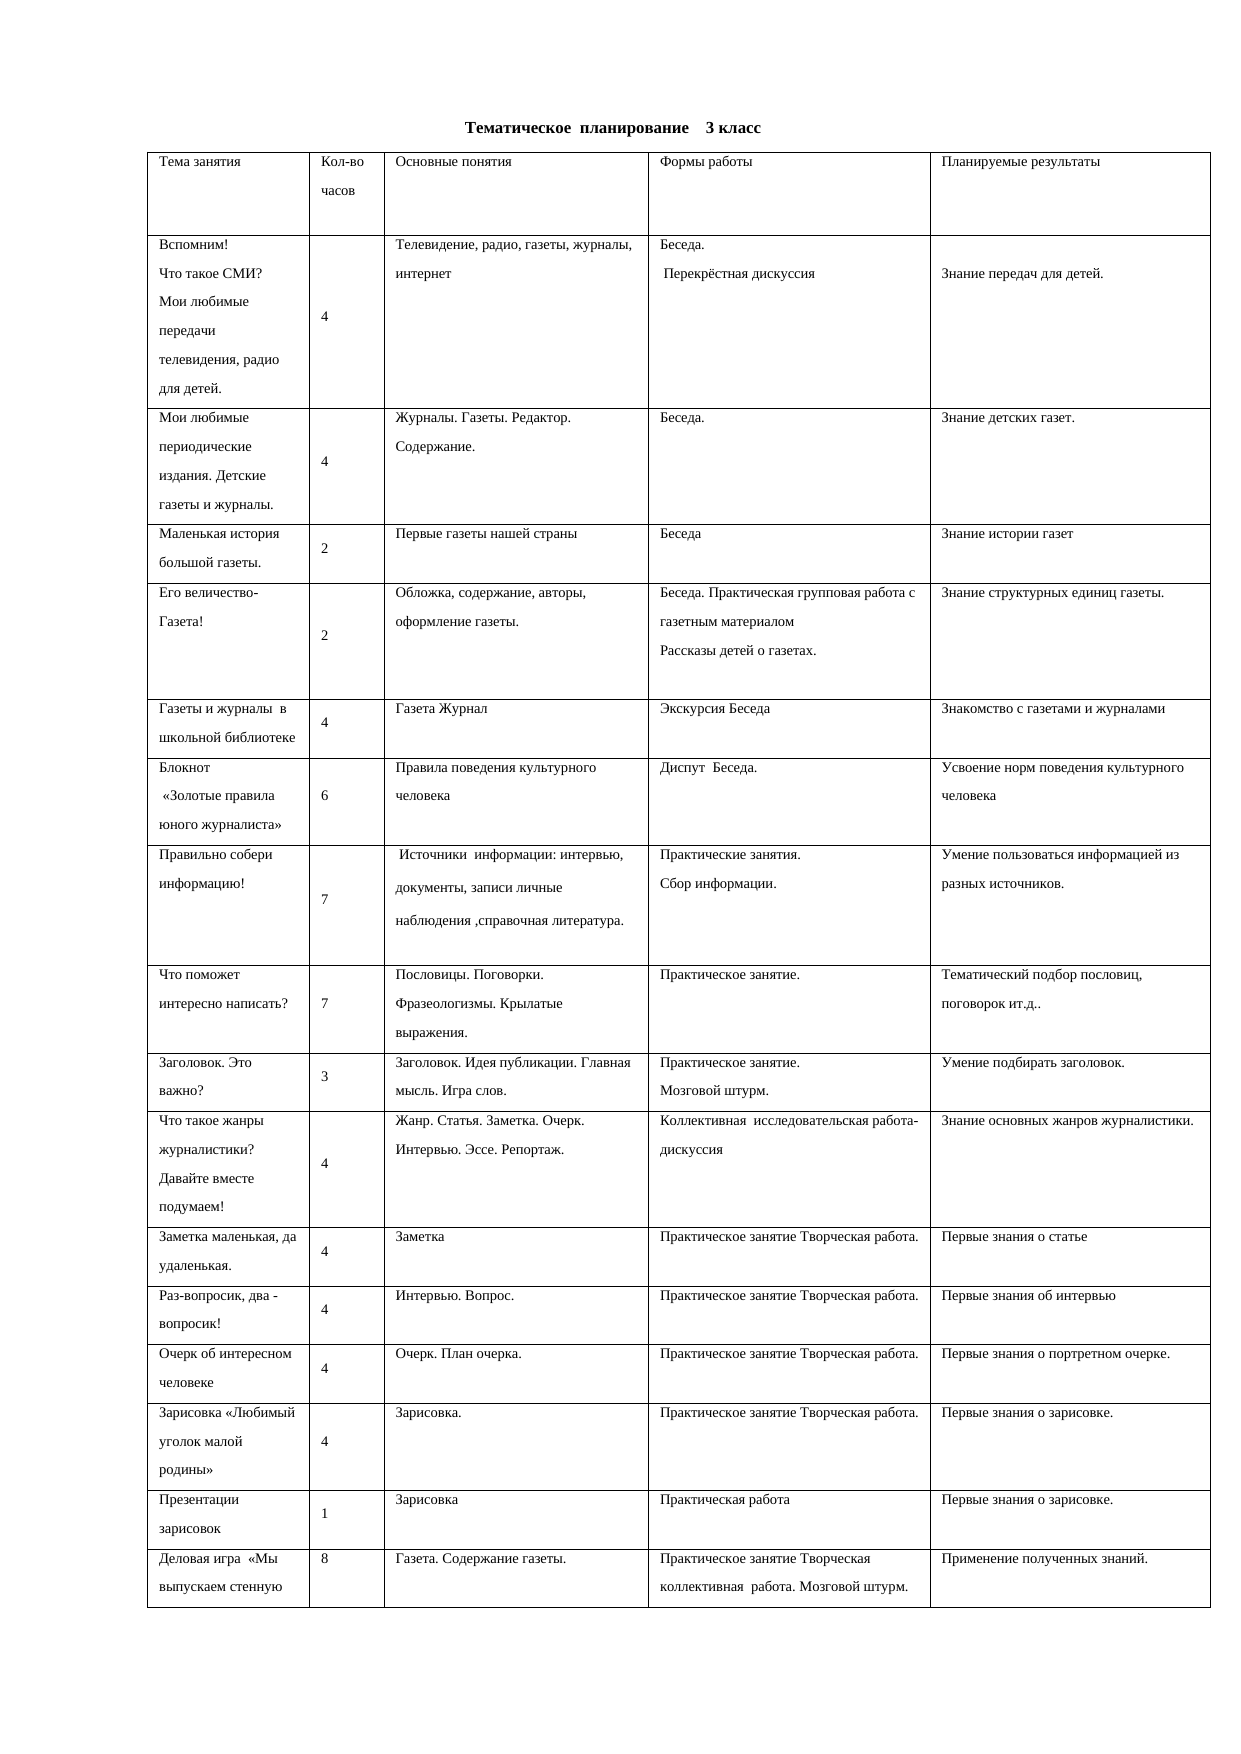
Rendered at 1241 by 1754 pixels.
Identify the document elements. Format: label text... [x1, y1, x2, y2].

table_cell Экскурсия Беседа [649, 700, 930, 757]
table_cell 4 [310, 1112, 384, 1227]
table_cell Заметка маленькая, да удаленькая. [148, 1228, 309, 1286]
table_cell 4 [310, 700, 384, 757]
table_cell Первые знания о зарисовке. [931, 1404, 1210, 1490]
table_cell Первые знания о портретном очерке. [931, 1345, 1210, 1403]
table_cell 1 [310, 1491, 384, 1548]
table_cell Умение пользоваться информацией из разных источников. [931, 846, 1210, 965]
table_cell 4 [310, 236, 384, 408]
table_cell Знание структурных единиц газеты. [931, 584, 1210, 699]
text Тематическое планирование 3 класс [59, 118, 1167, 152]
table_cell Заголовок. Это важно? [148, 1054, 309, 1111]
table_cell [649, 1550, 930, 1607]
table_cell Газеты и журналы в школьной библиотеке [148, 700, 309, 757]
table_cell Первые знания о зарисовке. [931, 1491, 1210, 1548]
table_cell Тематический подбор пословиц, поговорок ит.д.. [931, 966, 1210, 1052]
table_cell Заголовок. Идея публикации. Главная мысль. Игра слов. [385, 1054, 648, 1111]
table_cell Умение подбирать заголовок. [931, 1054, 1210, 1111]
table_cell 4 [310, 409, 384, 524]
table_cell 4 [310, 1345, 384, 1403]
table_cell Его величество- Газета! [148, 584, 309, 699]
table_header Тема занятия [148, 153, 309, 235]
table_cell Обложка, содержание, авторы, оформление газеты. [385, 584, 648, 699]
table_cell Беседа. Перекрёстная дискуссия [649, 236, 930, 408]
table_cell Первые знания о статье [931, 1228, 1210, 1286]
table_cell Пословицы. Поговорки. Фразеологизмы. Крылатые выражения. [385, 966, 648, 1052]
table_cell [931, 1550, 1210, 1607]
table_cell Знание детских газет. [931, 409, 1210, 524]
table_header Планируемые результаты [931, 153, 1210, 235]
table_cell Беседа. [649, 409, 930, 524]
table_cell Практическое занятие Творческая работа. [649, 1345, 930, 1403]
table_cell Презентации зарисовок [148, 1491, 309, 1548]
table_cell 4 [310, 1228, 384, 1286]
table_cell Первые знания об интервью [931, 1287, 1210, 1344]
table_cell 7 [310, 966, 384, 1052]
table_cell Правильно собери информацию! [148, 846, 309, 965]
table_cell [385, 1550, 648, 1607]
table_cell Очерк. План очерка. [385, 1345, 648, 1403]
table_cell 4 [310, 1404, 384, 1490]
table_cell Зарисовка. [385, 1404, 648, 1490]
table_cell Знание основных жанров журналистики. [931, 1112, 1210, 1227]
table_cell 7 [310, 846, 384, 965]
table_cell Что такое жанры журналистики? Давайте вместе подумаем! [148, 1112, 309, 1227]
table_cell Знание передач для детей. [931, 236, 1210, 408]
table_cell Практическое занятие. [649, 966, 930, 1052]
table_cell Усвоение норм поведения культурного человека [931, 759, 1210, 845]
table_cell 8 [310, 1550, 384, 1607]
table_cell Зарисовка «Любимый уголок малой родины» [148, 1404, 309, 1490]
table_cell Источники информации: интервью, документы, записи личные наблюдения ,справочная литература. [385, 846, 648, 965]
table_cell Беседа. Практическая групповая работа с газетным материалом Рассказы детей о газетах. [649, 584, 930, 699]
table_cell Знакомство с газетами и журналами [931, 700, 1210, 757]
table_cell Телевидение, радио, газеты, журналы, интернет [385, 236, 648, 408]
table_cell 6 [310, 759, 384, 845]
table_cell Мои любимые периодические издания. Детские газеты и журналы. [148, 409, 309, 524]
table_header Формы работы [649, 153, 930, 235]
table_cell Очерк об интересном человеке [148, 1345, 309, 1403]
table_cell Журналы. Газеты. Редактор. Содержание. [385, 409, 648, 524]
table_cell Практическое занятие Творческая работа. [649, 1228, 930, 1286]
table_cell Практическое занятие. Мозговой штурм. [649, 1054, 930, 1111]
table_cell 3 [310, 1054, 384, 1111]
table_cell Блокнот «Золотые правила юного журналиста» [148, 759, 309, 845]
table_cell 4 [310, 1287, 384, 1344]
table_header Основные понятия [385, 153, 648, 235]
table_header Кол-во часов [310, 153, 384, 235]
table_cell Практическое занятие Творческая работа. [649, 1404, 930, 1490]
table_cell Практическая работа [649, 1491, 930, 1548]
table_cell Практические занятия. Сбор информации. [649, 846, 930, 965]
table_cell Первые газеты нашей страны [385, 525, 648, 583]
table_cell Диспут Беседа. [649, 759, 930, 845]
table_cell Жанр. Статья. Заметка. Очерк. Интервью. Эссе. Репортаж. [385, 1112, 648, 1227]
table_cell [148, 1550, 309, 1607]
table_cell Заметка [385, 1228, 648, 1286]
table_cell Газета Журнал [385, 700, 648, 757]
table_cell Практическое занятие Творческая работа. [649, 1287, 930, 1344]
table_cell Беседа [649, 525, 930, 583]
table_cell Зарисовка [385, 1491, 648, 1548]
table_cell Знание истории газет [931, 525, 1210, 583]
table_cell 2 [310, 584, 384, 699]
table_cell Коллективная исследовательская работа-дискуссия [649, 1112, 930, 1227]
table_cell 2 [310, 525, 384, 583]
table_cell Вспомним! Что такое СМИ? Мои любимые передачи телевидения, радио для детей. [148, 236, 309, 408]
table_cell Правила поведения культурного человека [385, 759, 648, 845]
table_cell Интервью. Вопрос. [385, 1287, 648, 1344]
table_cell Маленькая история большой газеты. [148, 525, 309, 583]
table_cell Раз-вопросик, два - вопросик! [148, 1287, 309, 1344]
table_cell Что поможет интересно написать? [148, 966, 309, 1052]
